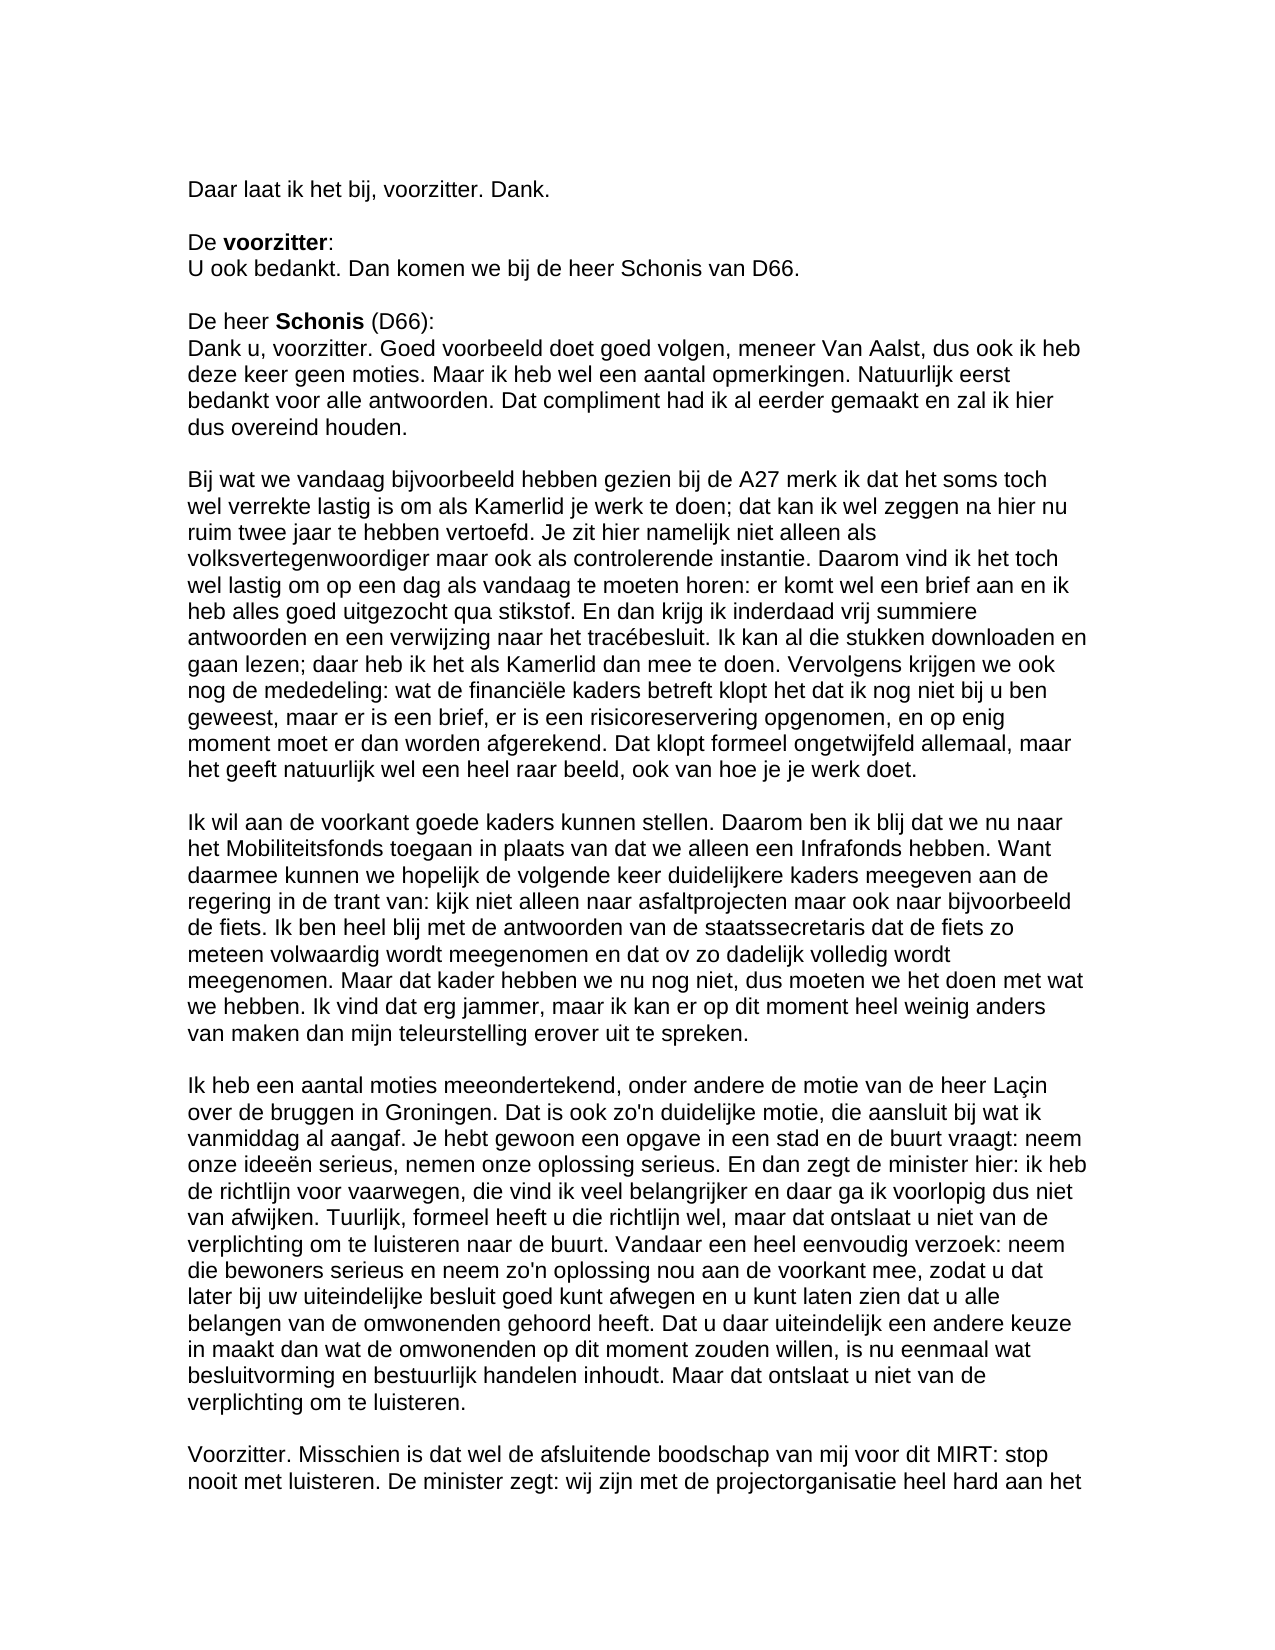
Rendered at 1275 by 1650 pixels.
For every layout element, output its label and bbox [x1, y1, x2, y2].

text [187, 150, 1087, 1494]
